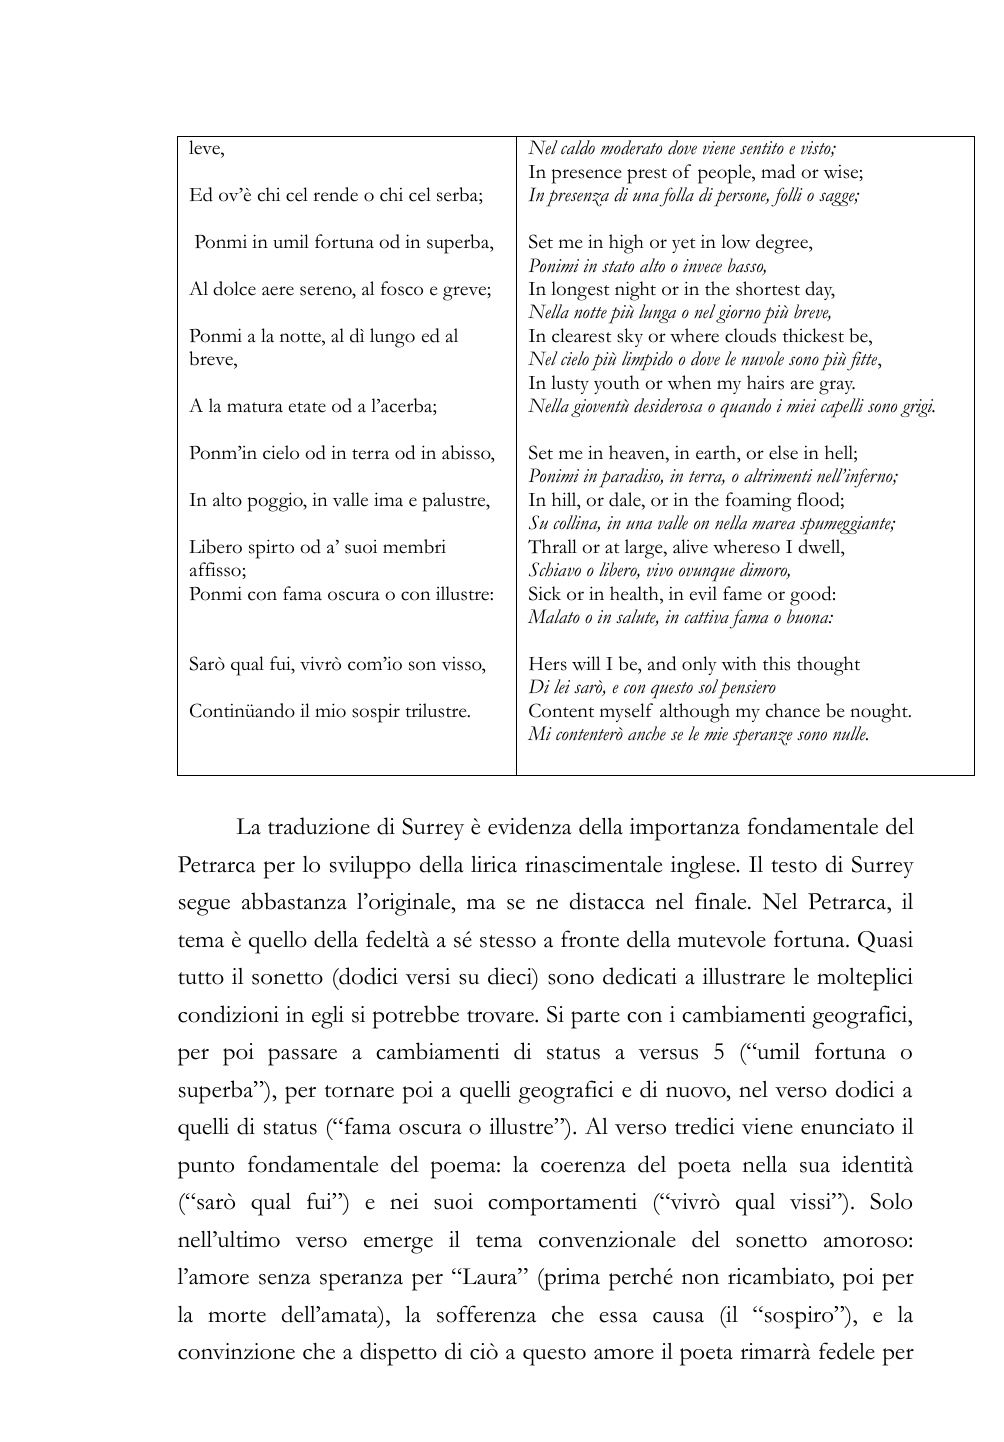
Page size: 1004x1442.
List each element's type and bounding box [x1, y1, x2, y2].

text [177, 805, 915, 1367]
table_header [517, 137, 974, 775]
table_header [178, 137, 516, 775]
